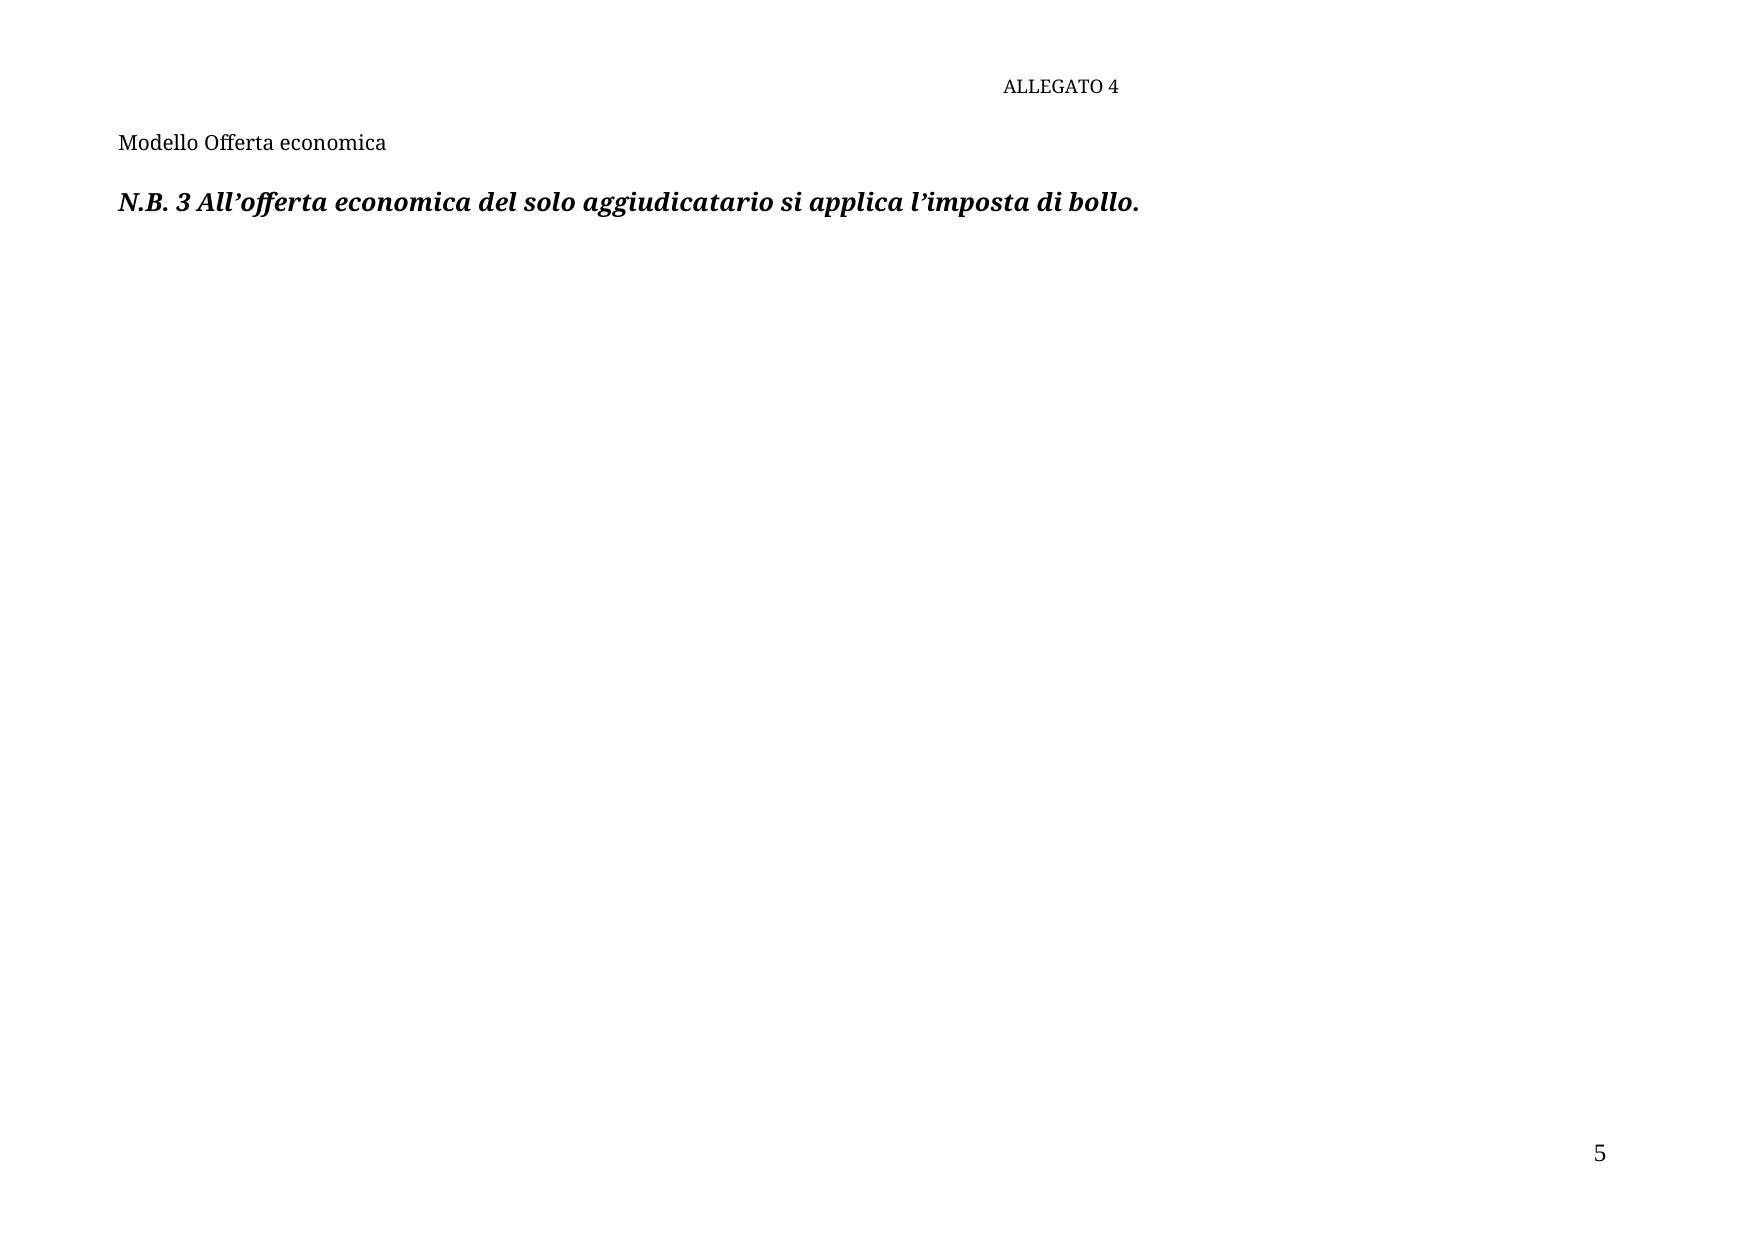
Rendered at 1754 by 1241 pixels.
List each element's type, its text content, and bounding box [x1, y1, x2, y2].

text N.B. 3 All’offerta economica del solo aggiudicatario si applica l’imposta di bollo. [118, 185, 1606, 219]
